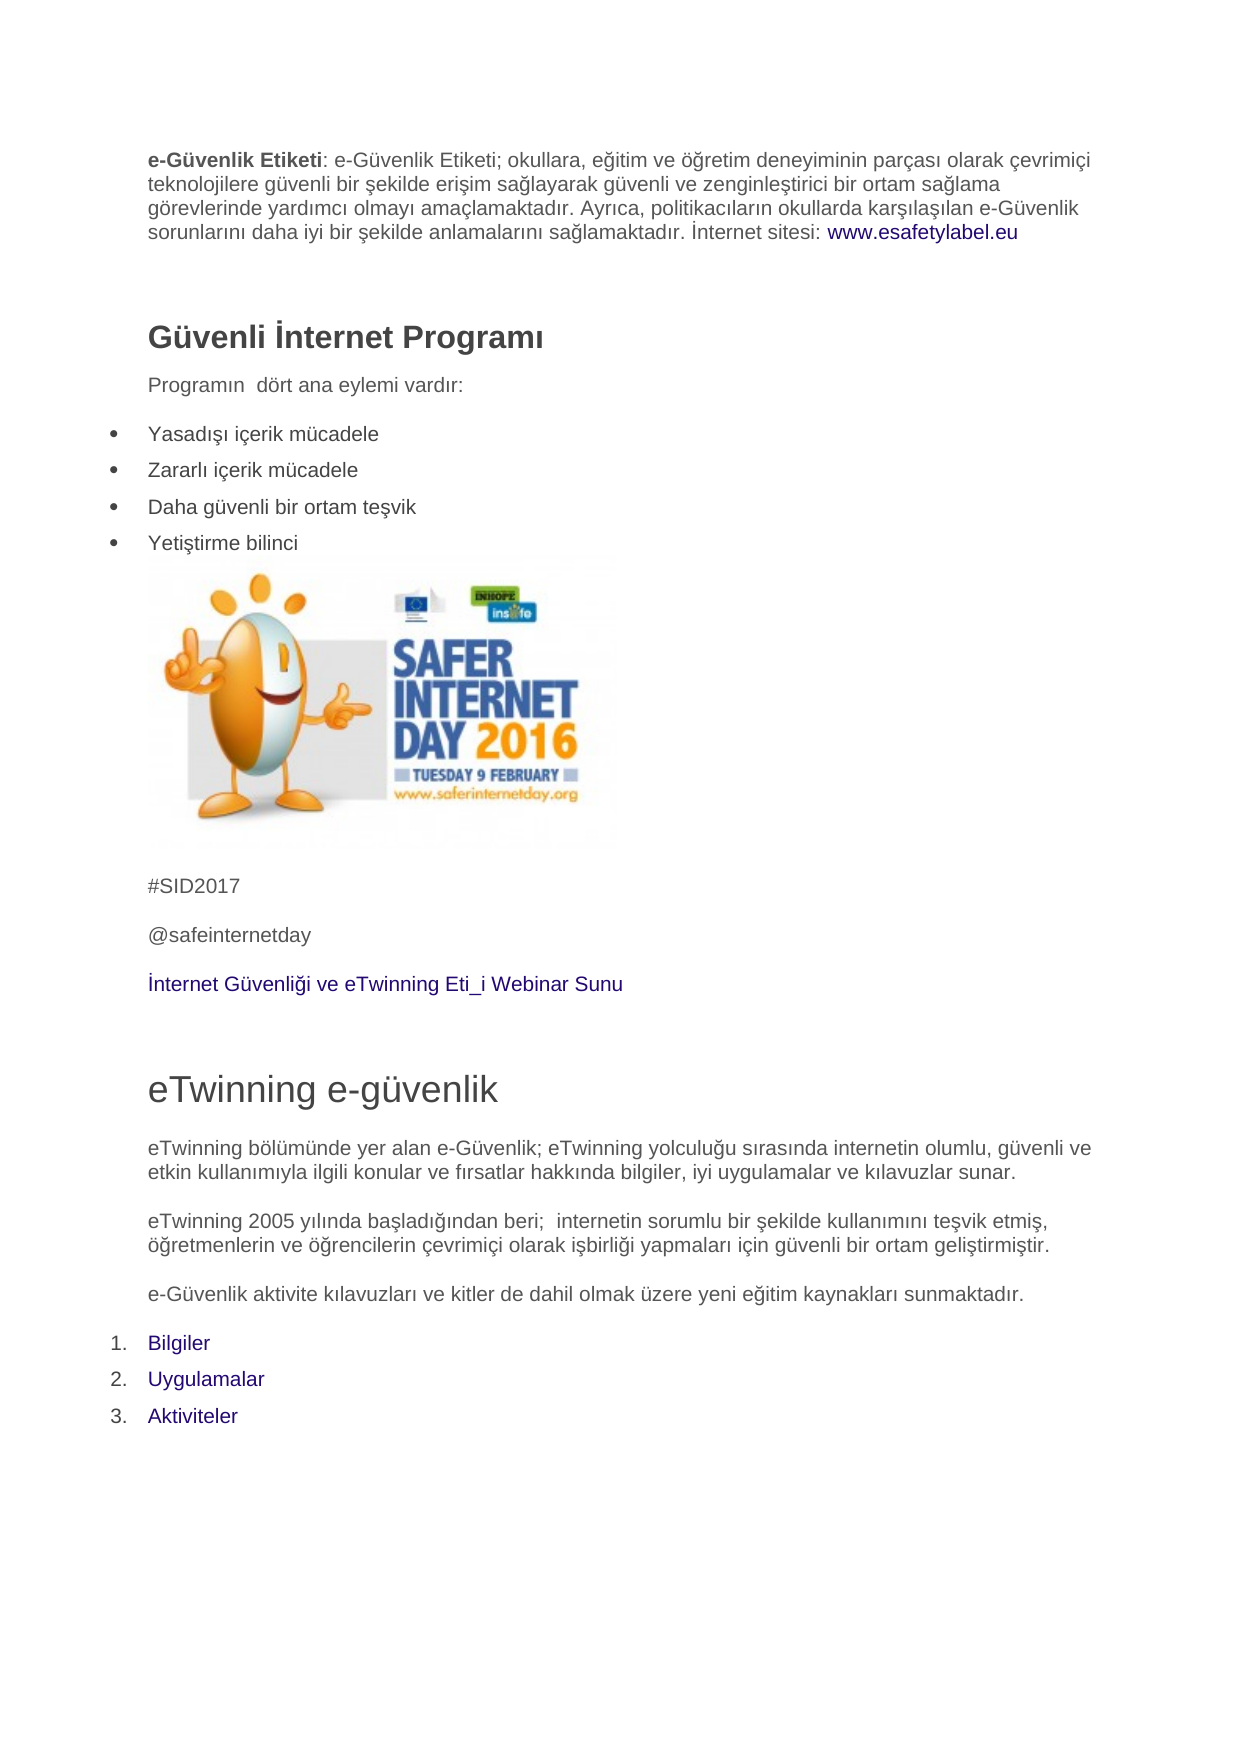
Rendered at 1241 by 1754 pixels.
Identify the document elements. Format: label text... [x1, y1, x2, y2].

picture [147, 555, 617, 849]
list Yetiştirme bilinci [110, 531, 1093, 555]
list Uygulamalar [110, 1367, 1093, 1391]
text e-Güvenlik Etiketi: e-Güvenlik Etiketi; okullara, eğitim ve öğretim deneyiminin parçası olarak çevrimiçi teknolojilere güvenli bir şekilde erişim sağlayarak güvenli ve zenginleştirici bir ortam sağlama görevlerinde yardımcı olmayı amaçlamaktadır. Ayrıca, politikacıların okullarda karşılaşılan e-Güvenlik sorunlarını daha iyi bir şekilde anlamalarını sağlamaktadır. İnternet sitesi: www.esafetylabel.eu [148, 148, 1093, 243]
text #SID2017 [148, 874, 1093, 898]
text eTwinning bölümünde yer alan e-Güvenlik; eTwinning yolculuğu sırasında internetin olumlu, güvenli ve etkin kullanımıyla ilgili konular ve fırsatlar hakkında bilgiler, iyi uygulamalar ve kılavuzlar sunar. [148, 1136, 1093, 1184]
list Zararlı içerik mücadele [110, 458, 1093, 482]
text e-Güvenlik aktivite kılavuzları ve kitler de dahil olmak üzere yeni eğitim kaynakları sunmaktadır. [148, 1282, 1093, 1306]
list Bilgiler [110, 1331, 1093, 1354]
subtitle eTwinning e-güvenlik [148, 1068, 1093, 1111]
list Aktiviteler [110, 1403, 1093, 1427]
text İnternet Güvenliği ve eTwinning Eti_i Webinar Sunu [148, 972, 1093, 996]
list Daha güvenli bir ortam teşvik [110, 494, 1093, 518]
text @safeinternetday [148, 923, 1093, 947]
list Yasadışı içerik mücadele [110, 421, 1093, 445]
text eTwinning 2005 yılında başladığından beri; internetin sorumlu bir şekilde kullanımını teşvik etmiş, öğretmenlerin ve öğrencilerin çevrimiçi olarak işbirliği yapmaları için güvenli bir ortam geliştirmiştir. [148, 1209, 1093, 1257]
text Programın dört ana eylemi vardır: [148, 372, 1093, 396]
subtitle Güvenli İnternet Programı [148, 317, 1093, 355]
